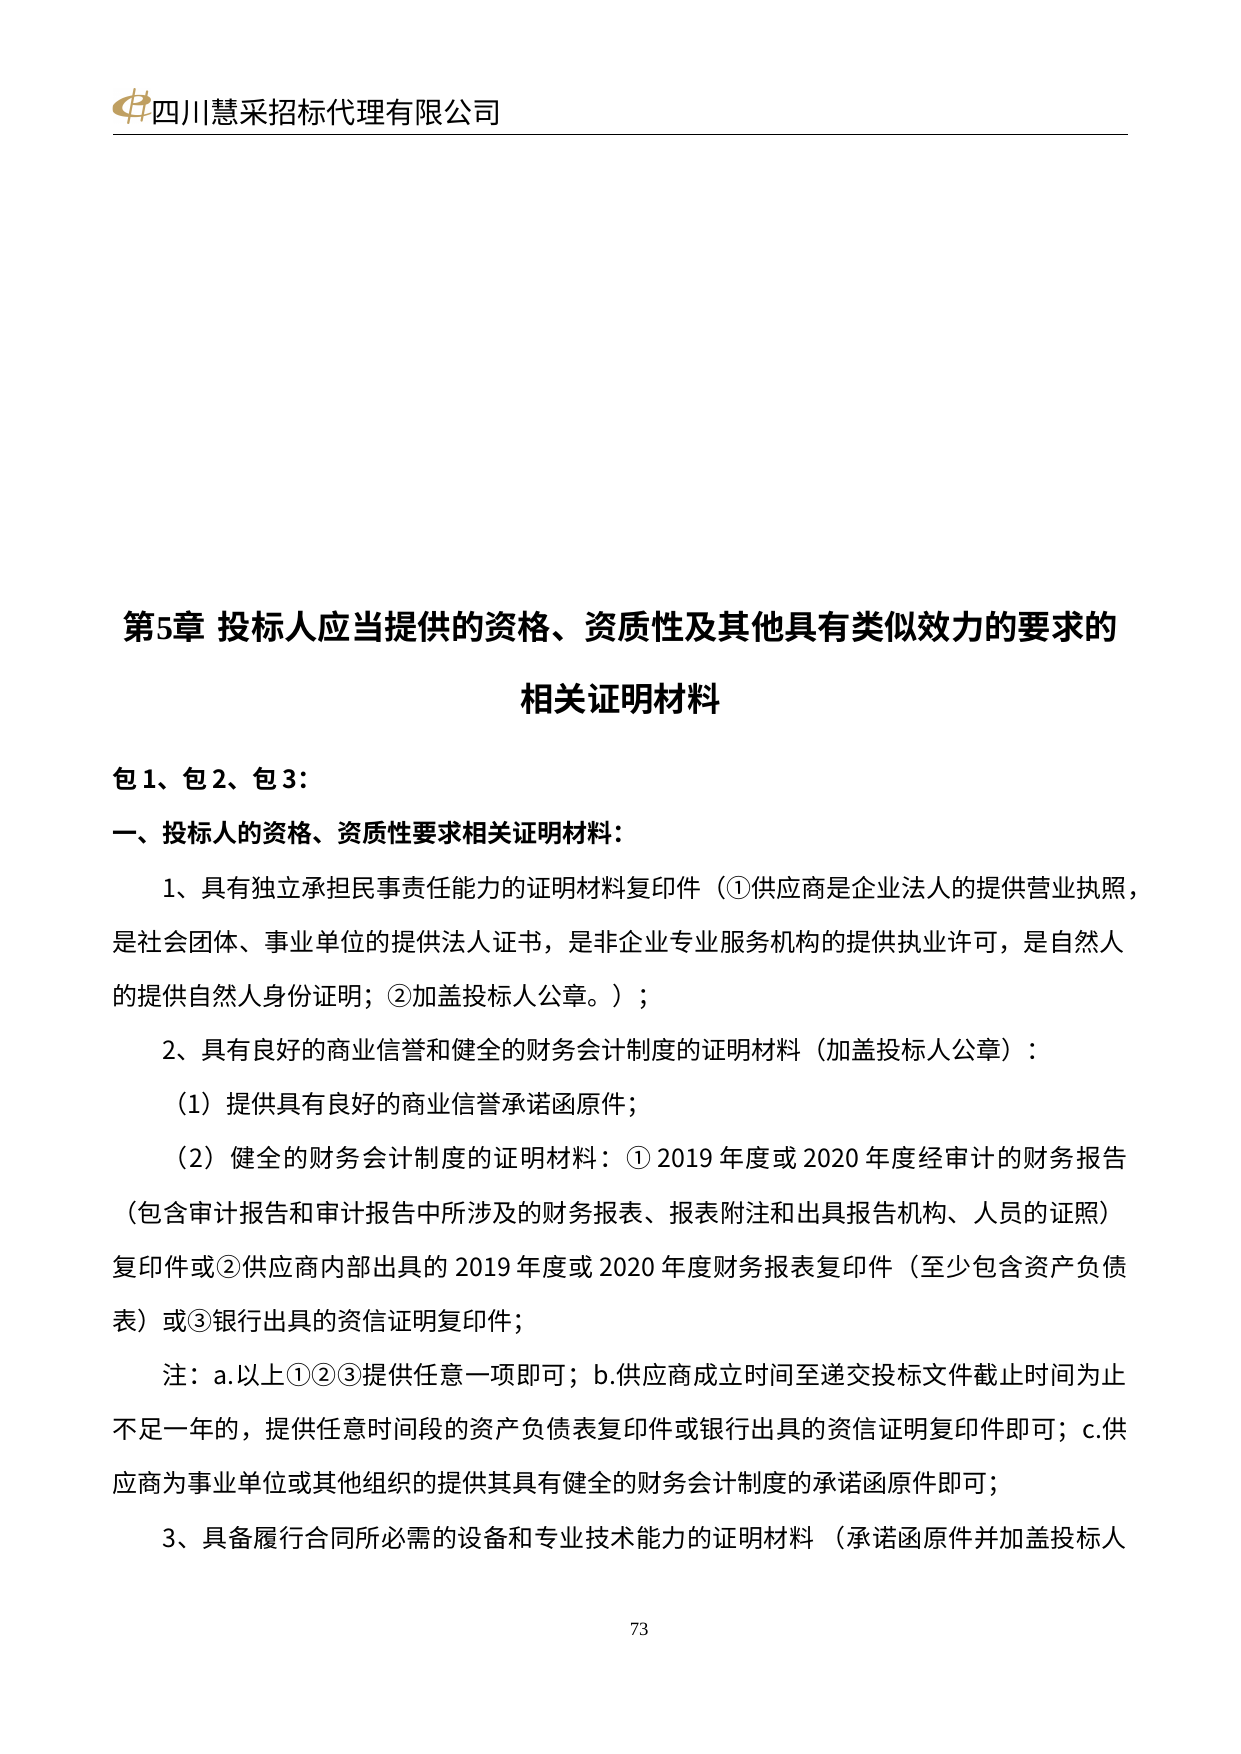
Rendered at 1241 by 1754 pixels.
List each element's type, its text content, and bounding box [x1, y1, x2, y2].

subtitle 投标人应当提供的资格、资质性及其他具有类似效力的要求的相关证明材料 [112, 601, 1128, 721]
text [112, 1504, 1128, 1558]
text 注：a.以上①②③提供任意一项即可；b.供应商成立时间至递交投标文件截止时间为止不足一年的，提供任意时间段的资产负债表复印件或银行出具的资信证明复印件即可；c.供应商为事业单位或其他组织的提供其具有健全的财务会计制度的承诺函原件即可； [112, 1341, 1128, 1504]
text （1）提供具有良好的商业信誉承诺函原件； [112, 1070, 1128, 1124]
text 1、具有独立承担民事责任能力的证明材料复印件（①供应商是企业法人的提供营业执照，是社会团体、事业单位的提供法人证书，是非企业专业服务机构的提供执业许可，是自然人的提供自然人身份证明；②加盖投标人公章。）； [112, 854, 1128, 1016]
text 2、具有良好的商业信誉和健全的财务会计制度的证明材料（加盖投标人公章）： [112, 1016, 1128, 1070]
text 包1、包2、包3： [112, 745, 1128, 799]
text （2）健全的财务会计制度的证明材料：①2019年度或2020年度经审计的财务报告（包含审计报告和审计报告中所涉及的财务报表、报表附注和出具报告机构、人员的证照）复印件或②供应商内部出具的2019年度或2020年度财务报表复印件（至少包含资产负债表）或③银行出具的资信证明复印件； [112, 1124, 1128, 1341]
text 一、投标人的资格、资质性要求相关证明材料： [112, 799, 1128, 854]
picture [112, 88, 152, 124]
